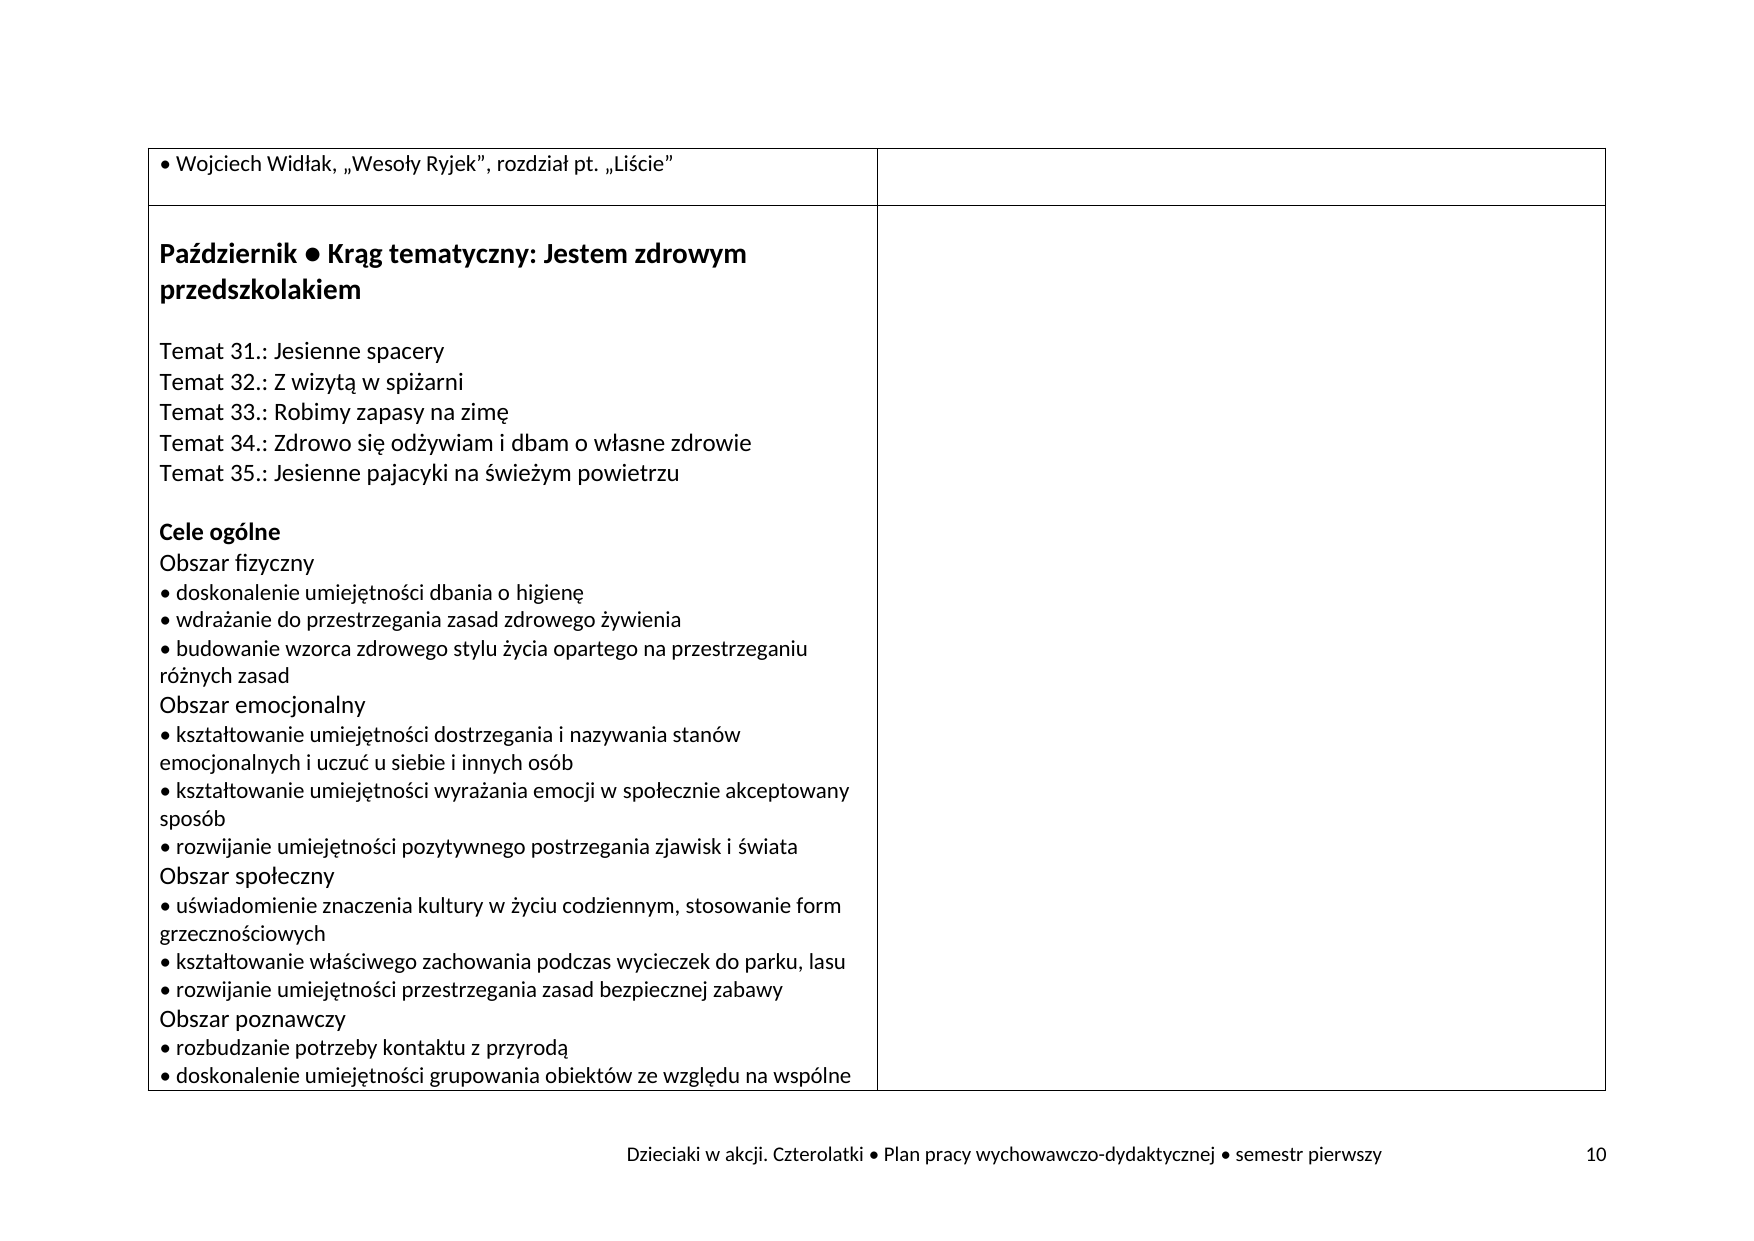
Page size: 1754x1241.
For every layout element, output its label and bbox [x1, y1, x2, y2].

table_cell [878, 206, 1605, 1089]
table_cell [149, 149, 877, 205]
table_cell [149, 206, 877, 1089]
table_cell [878, 149, 1605, 205]
